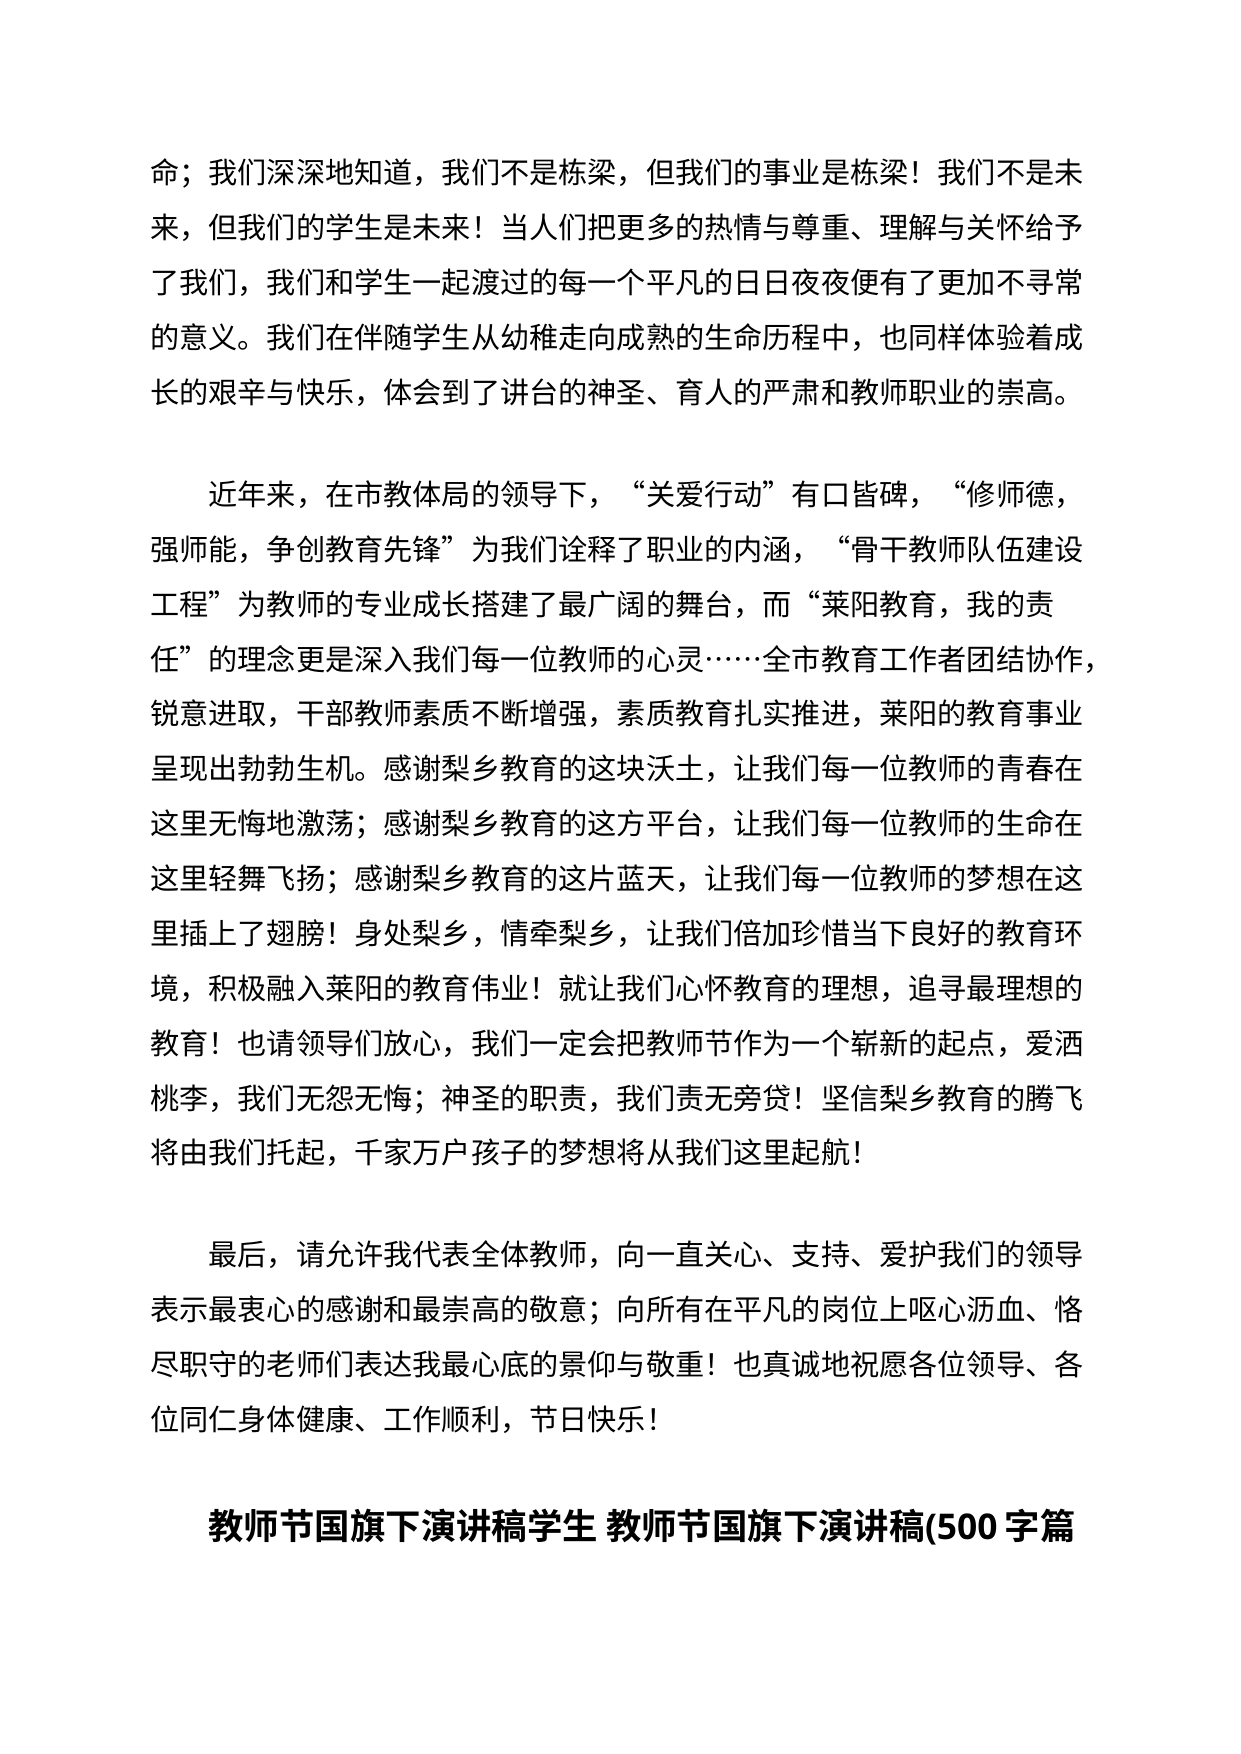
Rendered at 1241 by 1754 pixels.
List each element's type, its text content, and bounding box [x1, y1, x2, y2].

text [150, 150, 1090, 412]
text 近年来，在市教体局的领导下，“关爱行动”有口皆碑，“修师德，强师能，争创教育先锋”为我们诠释了职业的内涵，“骨干教师队伍建设工程”为教师的专业成长搭建了最广阔的舞台，而“莱阳教育，我的责任”的理念更是深入我们每一位教师的心灵……全市教育工作者团结协作，锐意进取，干部教师素质不断增强，素质教育扎实推进，莱阳的教育事业呈现出勃勃生机。感谢梨乡教育的这块沃土，让我们每一位教师的青春在这里无悔地激荡；感谢梨乡教育的这方平台，让我们每一位教师的生命在这里轻舞飞扬；感谢梨乡教育的这片蓝天，让我们每一位教师的梦想在这里插上了翅膀！身处梨乡，情牵梨乡，让我们倍加珍惜当下良好的教育环境，积极融入莱阳的教育伟业！就让我们心怀教育的理想，追寻最理想的教育！也请领导们放心，我们一定会把教师节作为一个崭新的起点，爱洒桃李，我们无怨无悔；神圣的职责，我们责无旁贷！坚信梨乡教育的腾飞将由我们托起，千家万户孩子的梦想将从我们这里起航！ [150, 471, 1090, 1172]
text 最后，请允许我代表全体教师，向一直关心、支持、爱护我们的领导表示最衷心的感谢和最崇高的敬意；向所有在平凡的岗位上呕心沥血、恪尽职守的老师们表达我最心底的景仰与敬重！也真诚地祝愿各位领导、各位同仁身体健康、工作顺利，节日快乐！ [150, 1232, 1090, 1439]
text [150, 1498, 1090, 1550]
